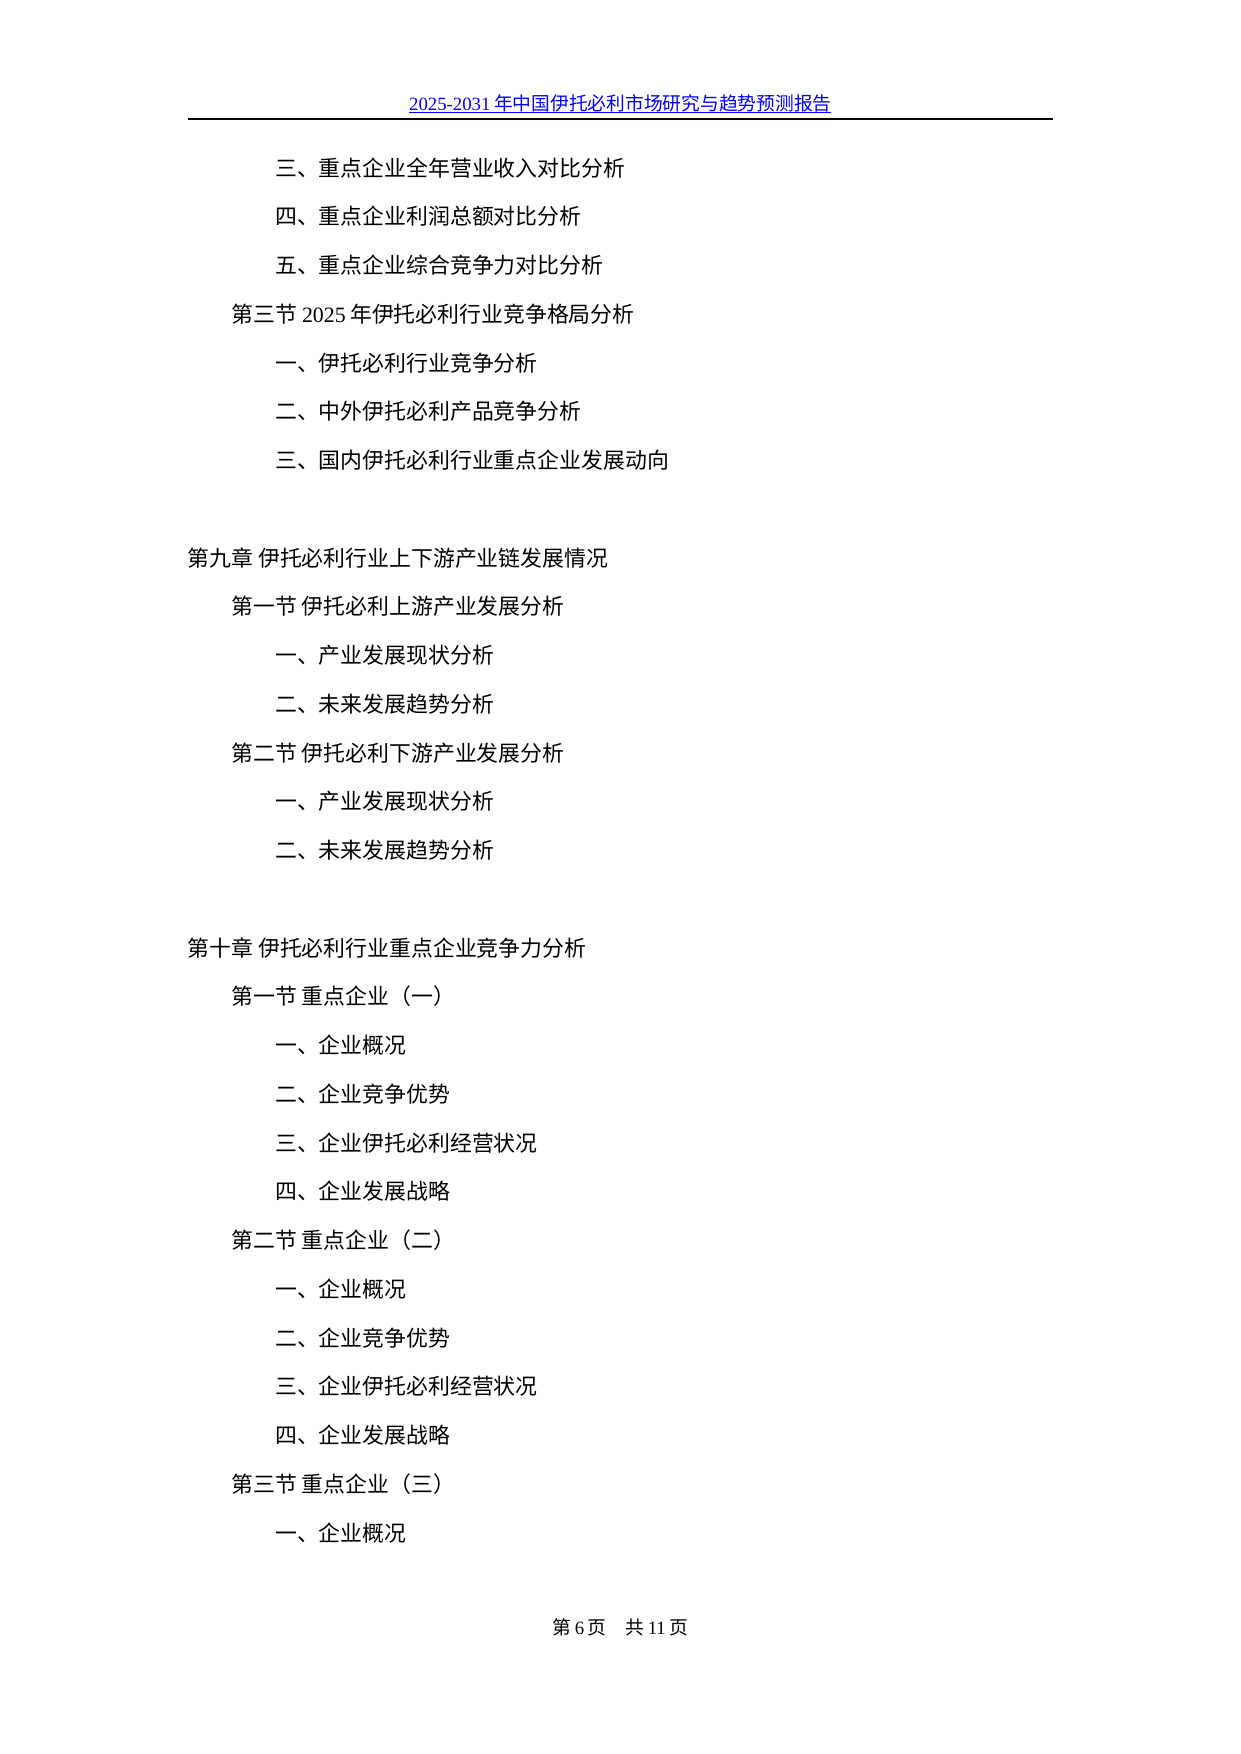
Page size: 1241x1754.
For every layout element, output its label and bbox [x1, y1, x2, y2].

text [187, 150, 1053, 1548]
